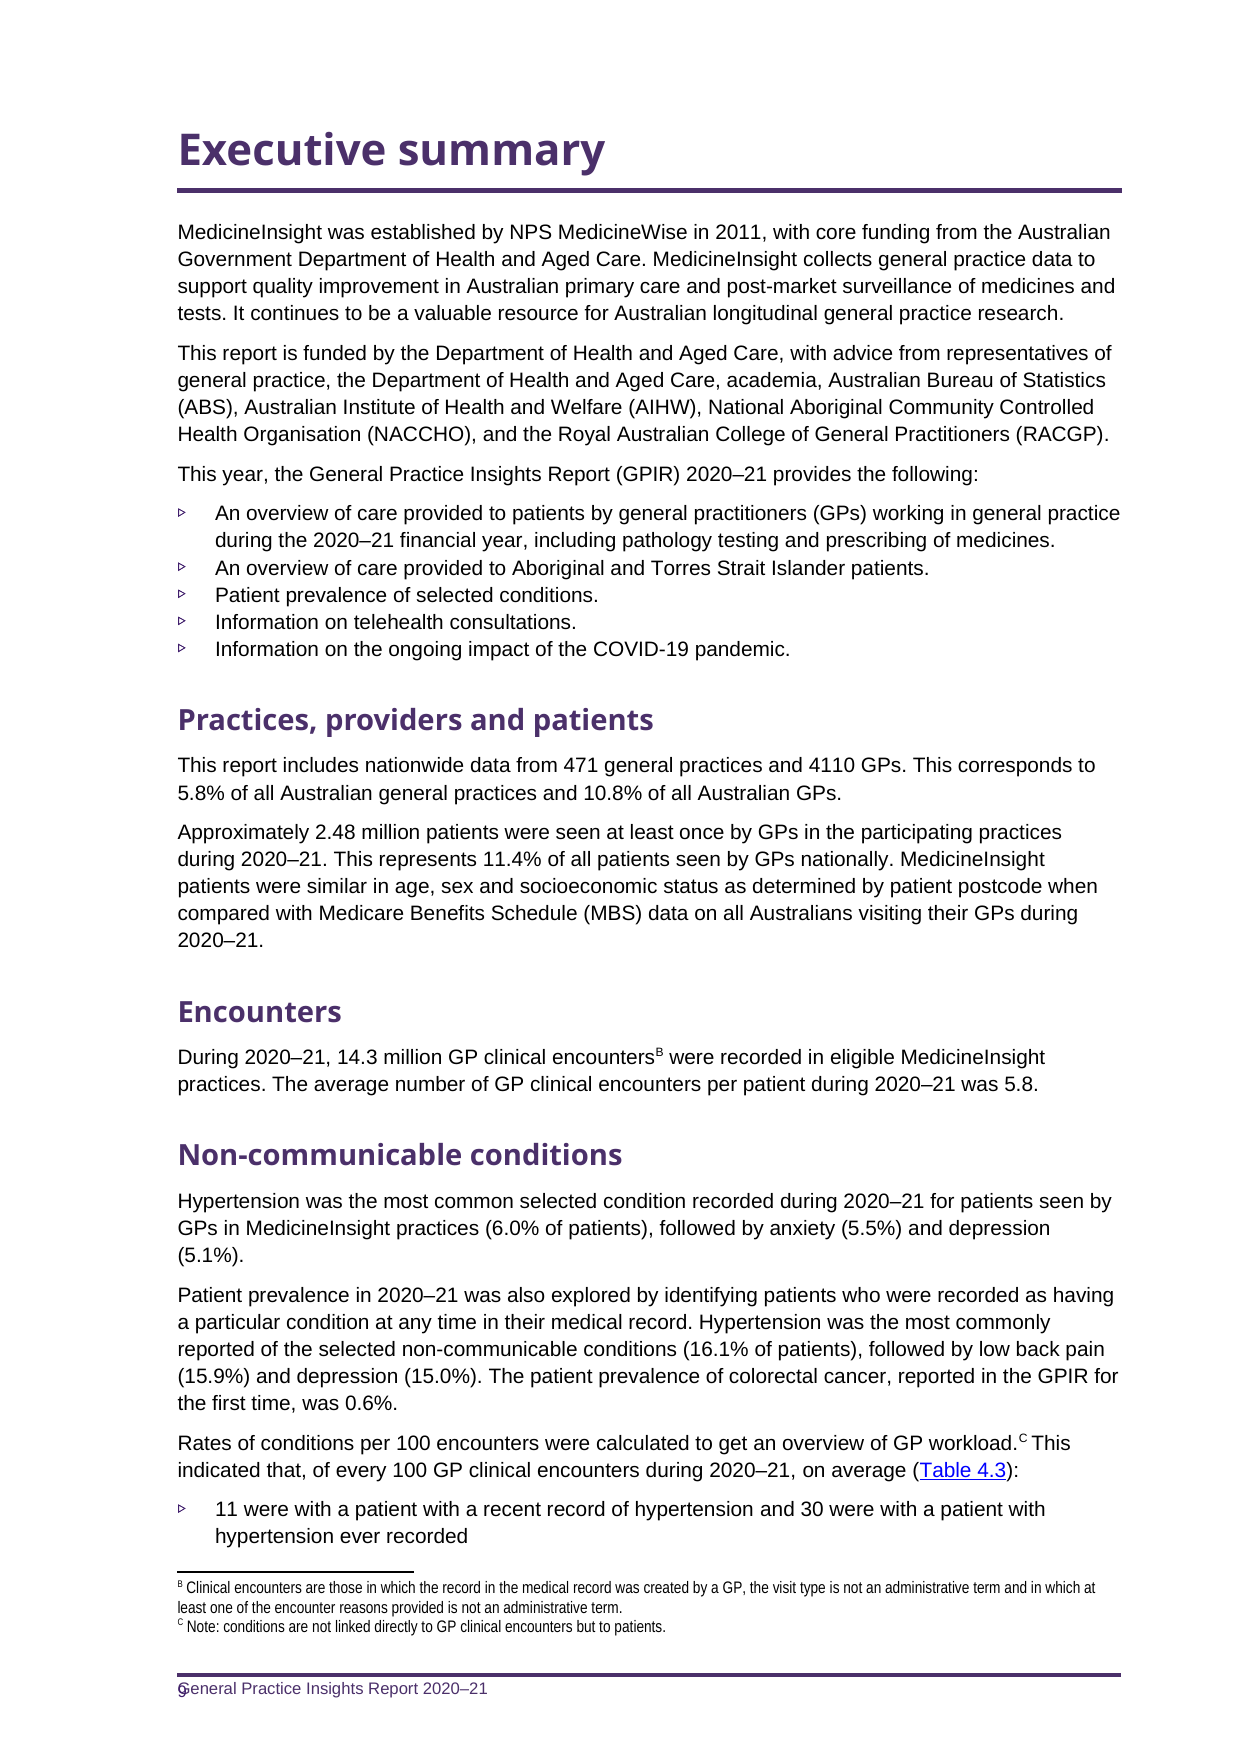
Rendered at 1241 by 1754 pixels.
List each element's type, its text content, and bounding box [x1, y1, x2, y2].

subtitle Non-communicable conditions [177, 1135, 1122, 1174]
text This year, the General Practice Insights Report (GPIR) 2020–21 provides the following: [177, 459, 1122, 487]
list Information on the ongoing impact of the COVID-19 pandemic. [177, 634, 1122, 662]
text During 2020–21, 14.3 million GP clinical encounters were recorded in eligible MedicineInsight practices. The average number of GP clinical encounters per patient during 2020–21 was 5.8. [177, 1043, 1122, 1097]
subtitle Encounters [177, 991, 1122, 1031]
subtitle Executive summary [177, 118, 1122, 188]
list An overview of care provided to Aboriginal and Torres Strait Islander patients. [177, 553, 1122, 580]
list An overview of care provided to patients by general practitioners (GPs) working in general practice during the 2020–21 financial year, including pathology testing and prescribing of medicines. [177, 499, 1122, 553]
list Patient prevalence of selected conditions. [177, 580, 1122, 607]
text Approximately 2.48 million patients were seen at least once by GPs in the participating practices during 2020–21. This represents 11.4% of all patients seen by GPs nationally. MedicineInsight patients were similar in age, sex and socioeconomic status as determined by patient postcode when compared with Medicare Benefits Schedule (MBS) data on all Australians visiting their GPs during 2020–21. [177, 818, 1122, 953]
list Information on telehealth consultations. [177, 607, 1122, 634]
text This report is funded by the Department of Health and Aged Care, with advice from representatives of general practice, the Department of Health and Aged Care, academia, Australian Bureau of Statistics (ABS), Australian Institute of Health and Welfare (AIHW), National Aboriginal Community Controlled Health Organisation (NACCHO), and the Royal Australian College of General Practitioners (RACGP). [177, 339, 1122, 447]
text This report includes nationwide data from 471 general practices and 4110 GPs. This corresponds to 5.8% of all Australian general practices and 10.8% of all Australian GPs. [177, 751, 1122, 805]
subtitle Practices, providers and patients [177, 699, 1122, 739]
text MedicineInsight was established by NPS MedicineWise in 2011, with core funding from the Australian Government Department of Health and Aged Care. MedicineInsight collects general practice data to support quality improvement in Australian primary care and post-market surveillance of medicines and tests. It continues to be a valuable resource for Australian longitudinal general practice research. [177, 218, 1122, 326]
list 11 were with a patient with a recent record of hypertension and 30 were with a patient with hypertension ever recorded [177, 1495, 1122, 1549]
text Hypertension was the most common selected condition recorded during 2020–21 for patients seen by GPs in MedicineInsight practices (6.0% of patients), followed by anxiety (5.5%) and depression (5.1%). [177, 1187, 1122, 1268]
text Rates of conditions per 100 encounters were calculated to get an overview of GP workload. This indicated that, of every 100 GP clinical encounters during 2020–21, on average (Table 4.3): [177, 1428, 1122, 1483]
text Patient prevalence in 2020–21 was also explored by identifying patients who were recorded as having a particular condition at any time in their medical record. Hypertension was the most commonly reported of the selected non-communicable conditions (16.1% of patients), followed by low back pain (15.9%) and depression (15.0%). The patient prevalence of colorectal cancer, reported in the GPIR for the first time, was 0.6%. [177, 1281, 1122, 1416]
